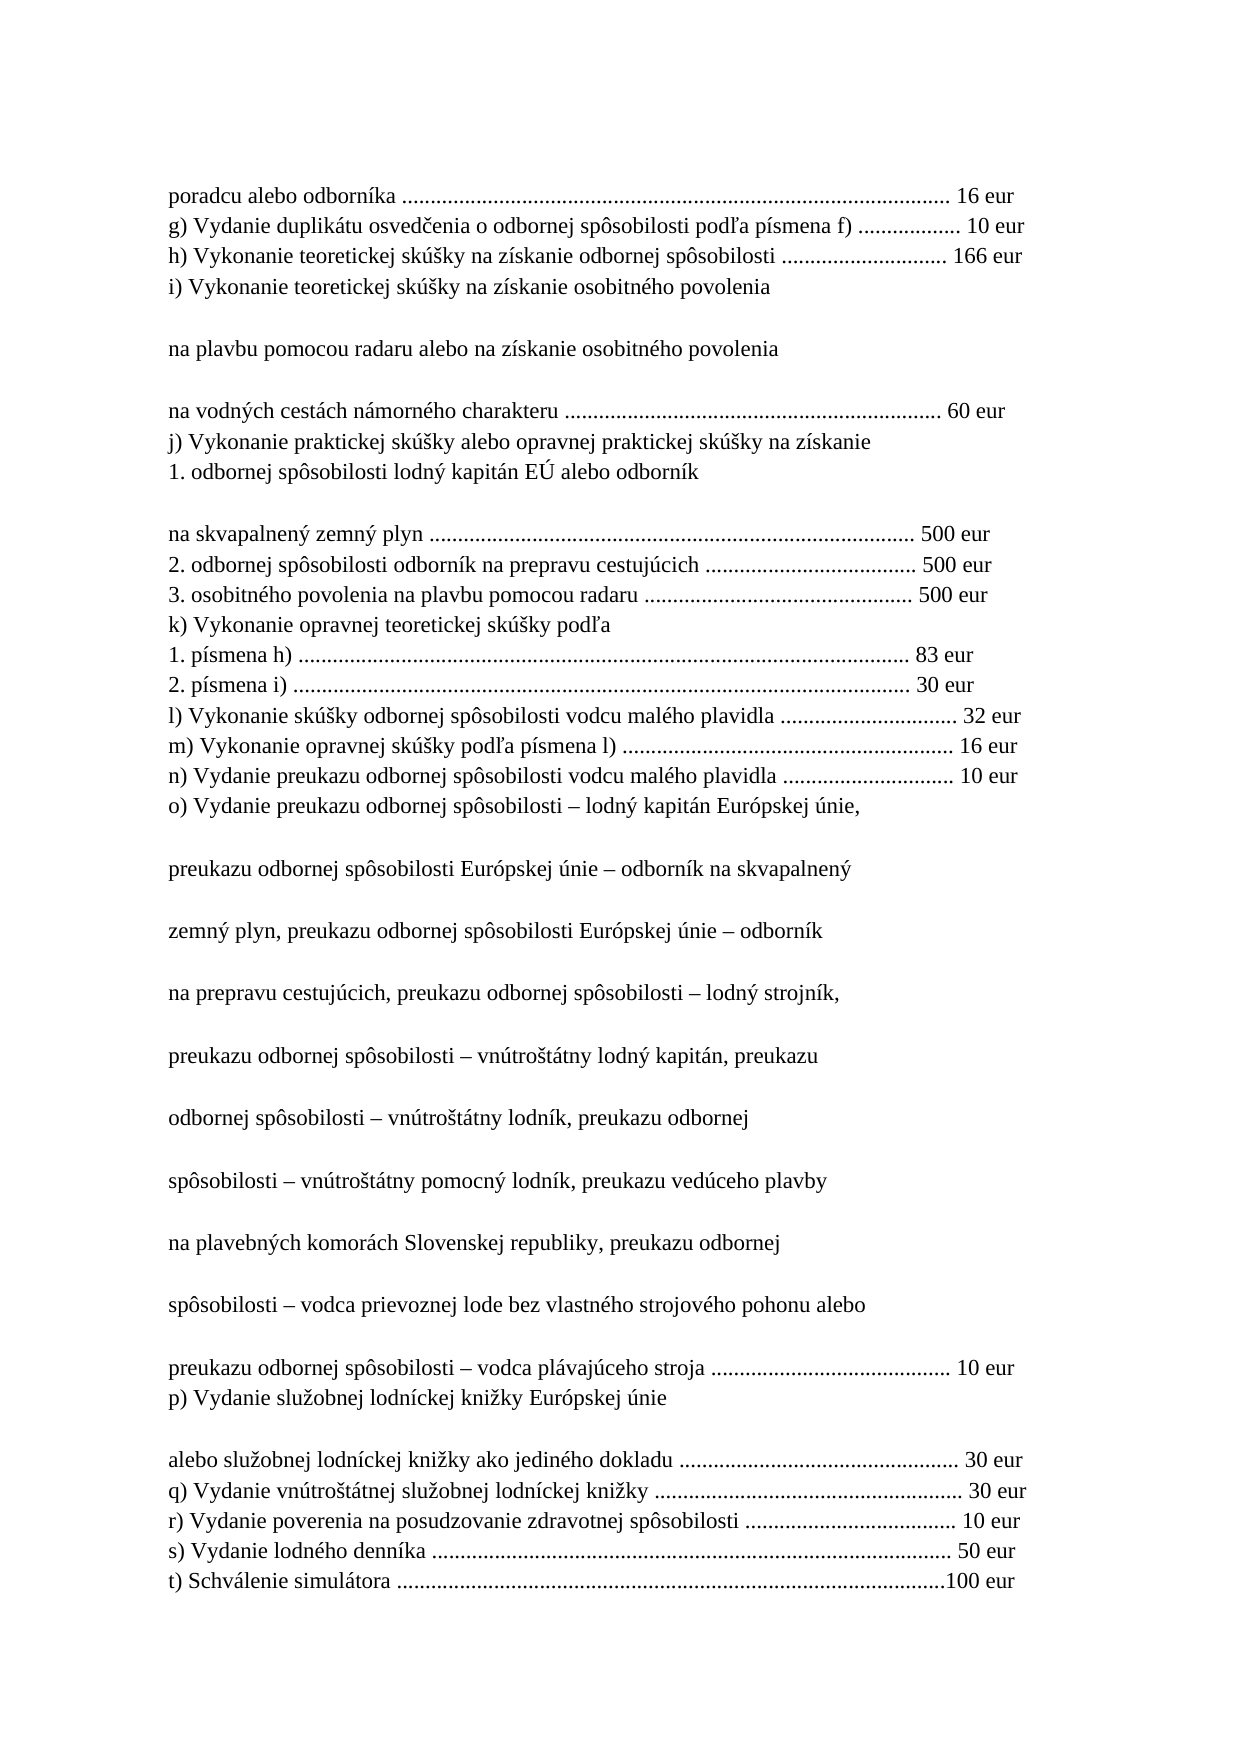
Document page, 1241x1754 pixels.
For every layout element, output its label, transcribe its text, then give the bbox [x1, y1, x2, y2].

text j) Vykonanie praktickej skúšky alebo opravnej praktickej skúšky na získanie [162, 428, 1090, 454]
text o) Vydanie preukazu odbornej spôsobilosti – lodný kapitán Európskej únie, [162, 792, 1090, 819]
text r) Vydanie poverenia na posudzovanie zdravotnej spôsobilosti ..................................... 10 eur [162, 1507, 1090, 1533]
text p) Vydanie služobnej lodníckej knižky Európskej únie [162, 1384, 1090, 1410]
text na plavbu pomocou radaru alebo na získanie osobitného povolenia [162, 335, 1090, 362]
text odbornej spôsobilosti – vnútroštátny lodník, preukazu odbornej [162, 1104, 1090, 1131]
text i) Vykonanie teoretickej skúšky na získanie osobitného povolenia [162, 273, 1090, 299]
text h) Vykonanie teoretickej skúšky na získanie odbornej spôsobilosti ............................. 166 eur [162, 243, 1090, 269]
text k) Vykonanie opravnej teoretickej skúšky podľa [162, 611, 1090, 637]
text t) Schválenie simulátora ................................................................................................100 eur [162, 1567, 1090, 1594]
text spôsobilosti – vnútroštátny pomocný lodník, preukazu vedúceho plavby [162, 1167, 1090, 1193]
text m) Vykonanie opravnej skúšky podľa písmena l) .......................................................... 16 eur [162, 732, 1090, 758]
text l) Vykonanie skúšky odbornej spôsobilosti vodcu malého plavidla ............................... 32 eur [162, 702, 1090, 728]
text poradcu alebo odborníka ................................................................................................ 16 eur [162, 182, 1090, 208]
text 2. písmena i) ............................................................................................................ 30 eur [162, 671, 1090, 698]
text g) Vydanie duplikátu osvedčenia o odbornej spôsobilosti podľa písmena f) .................. 10 eur [162, 212, 1090, 239]
text preukazu odbornej spôsobilosti – vnútroštátny lodný kapitán, preukazu [162, 1042, 1090, 1068]
text 1. odbornej spôsobilosti lodný kapitán EÚ alebo odborník [162, 458, 1090, 484]
text alebo služobnej lodníckej knižky ako jediného dokladu ................................................. 30 eur [162, 1446, 1090, 1473]
text 1. písmena h) ........................................................................................................... 83 eur [162, 641, 1090, 668]
text s) Vydanie lodného denníka ........................................................................................... 50 eur [162, 1537, 1090, 1563]
text spôsobilosti – vodca prievoznej lode bez vlastného strojového pohonu alebo [162, 1291, 1090, 1318]
text 2. odbornej spôsobilosti odborník na prepravu cestujúcich ..................................... 500 eur [162, 551, 1090, 577]
text na vodných cestách námorného charakteru .................................................................. 60 eur [162, 398, 1090, 424]
text zemný plyn, preukazu odbornej spôsobilosti Európskej únie – odborník [162, 917, 1090, 943]
text preukazu odbornej spôsobilosti – vodca plávajúceho stroja .......................................... 10 eur [162, 1354, 1090, 1380]
text na prepravu cestujúcich, preukazu odbornej spôsobilosti – lodný strojník, [162, 979, 1090, 1006]
text q) Vydanie vnútroštátnej služobnej lodníckej knižky ...................................................... 30 eur [162, 1477, 1090, 1503]
text n) Vydanie preukazu odbornej spôsobilosti vodcu malého plavidla .............................. 10 eur [162, 762, 1090, 788]
text na plavebných komorách Slovenskej republiky, preukazu odbornej [162, 1229, 1090, 1255]
text na skvapalnený zemný plyn ..................................................................................... 500 eur [162, 520, 1090, 547]
text preukazu odbornej spôsobilosti Európskej únie – odborník na skvapalnený [162, 855, 1090, 881]
text 3. osobitného povolenia na plavbu pomocou radaru ............................................... 500 eur [162, 581, 1090, 607]
